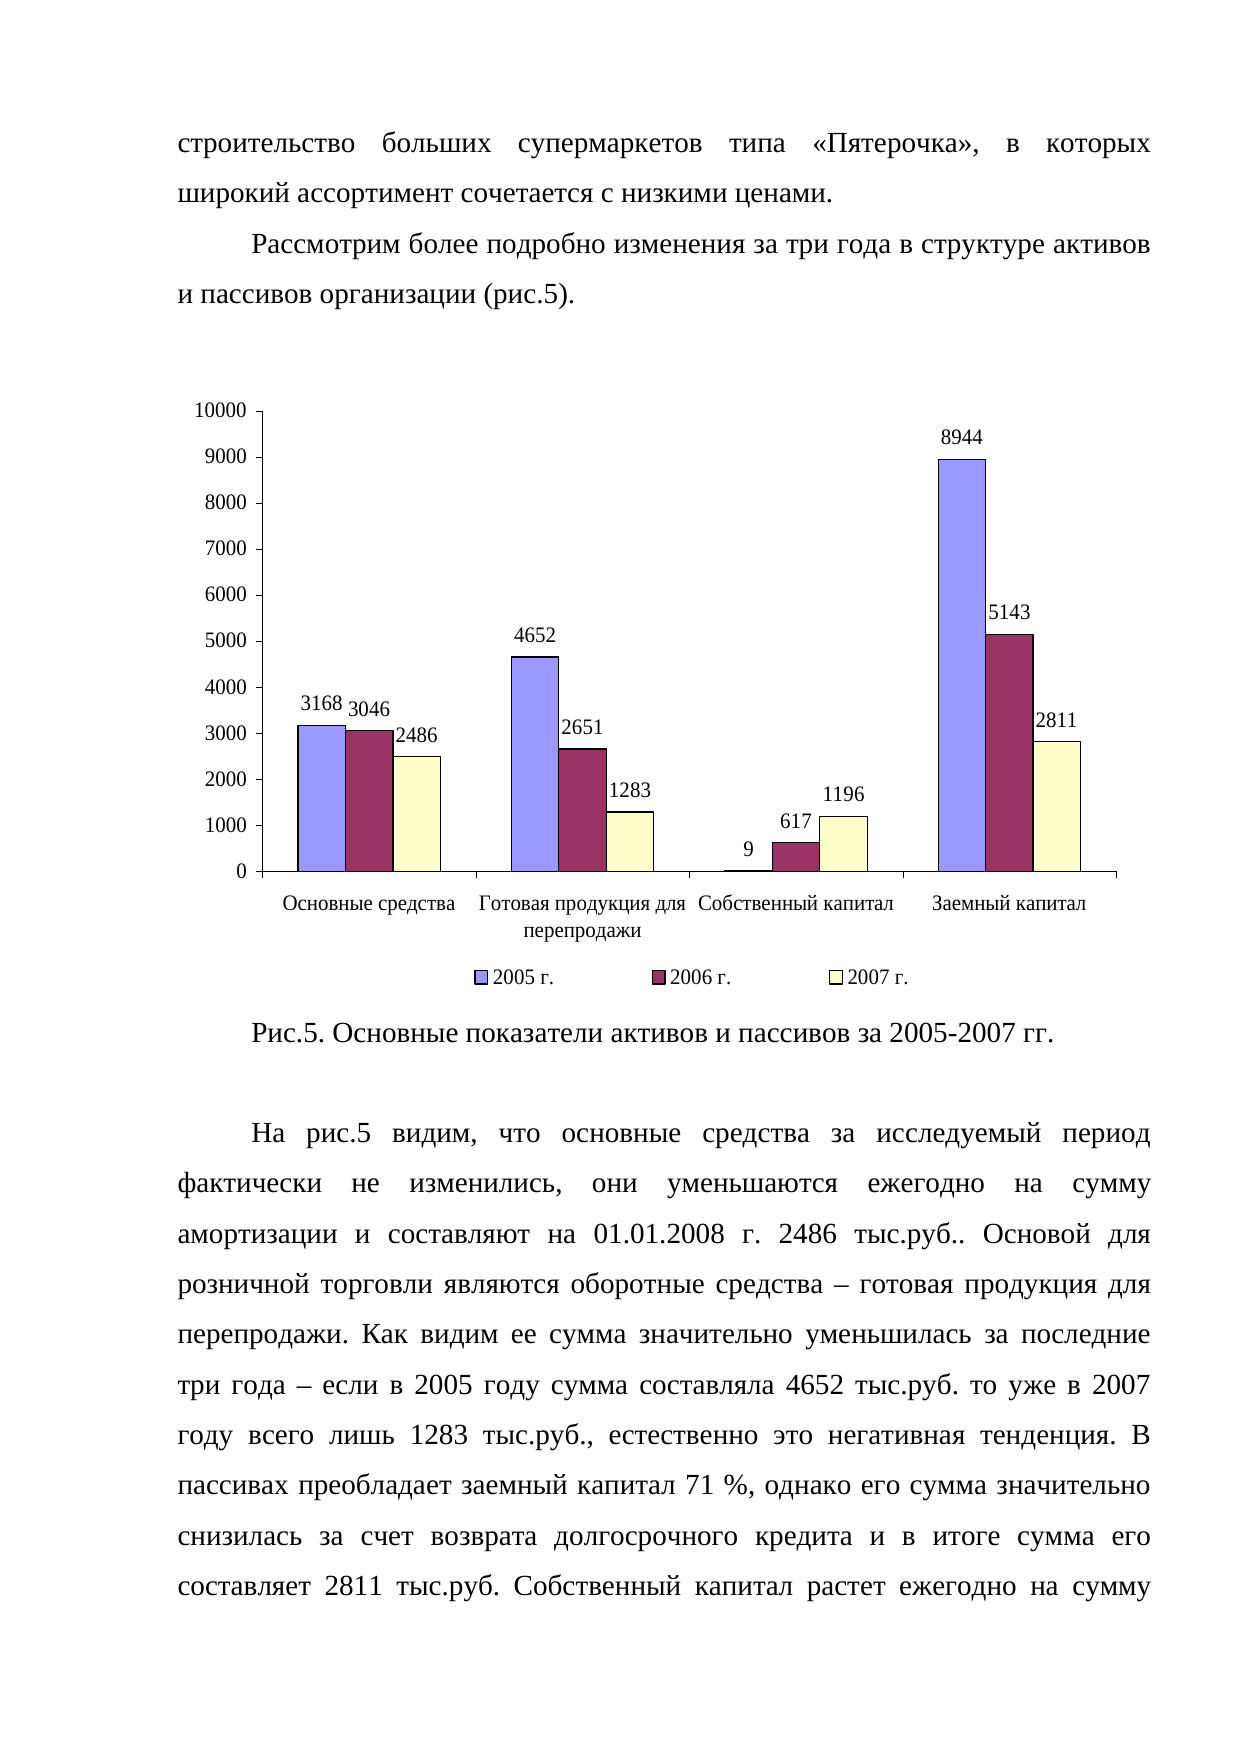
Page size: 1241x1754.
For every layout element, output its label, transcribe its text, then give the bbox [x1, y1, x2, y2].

text Рассмотрим более подробно изменения за три года в структуре активов и пассивов организации (рис.5). [177, 226, 1152, 310]
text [177, 1115, 1152, 1602]
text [177, 125, 1152, 209]
text Рис.5. Основные показатели активов и пассивов за 2005-2007 гг. [177, 1015, 1152, 1048]
